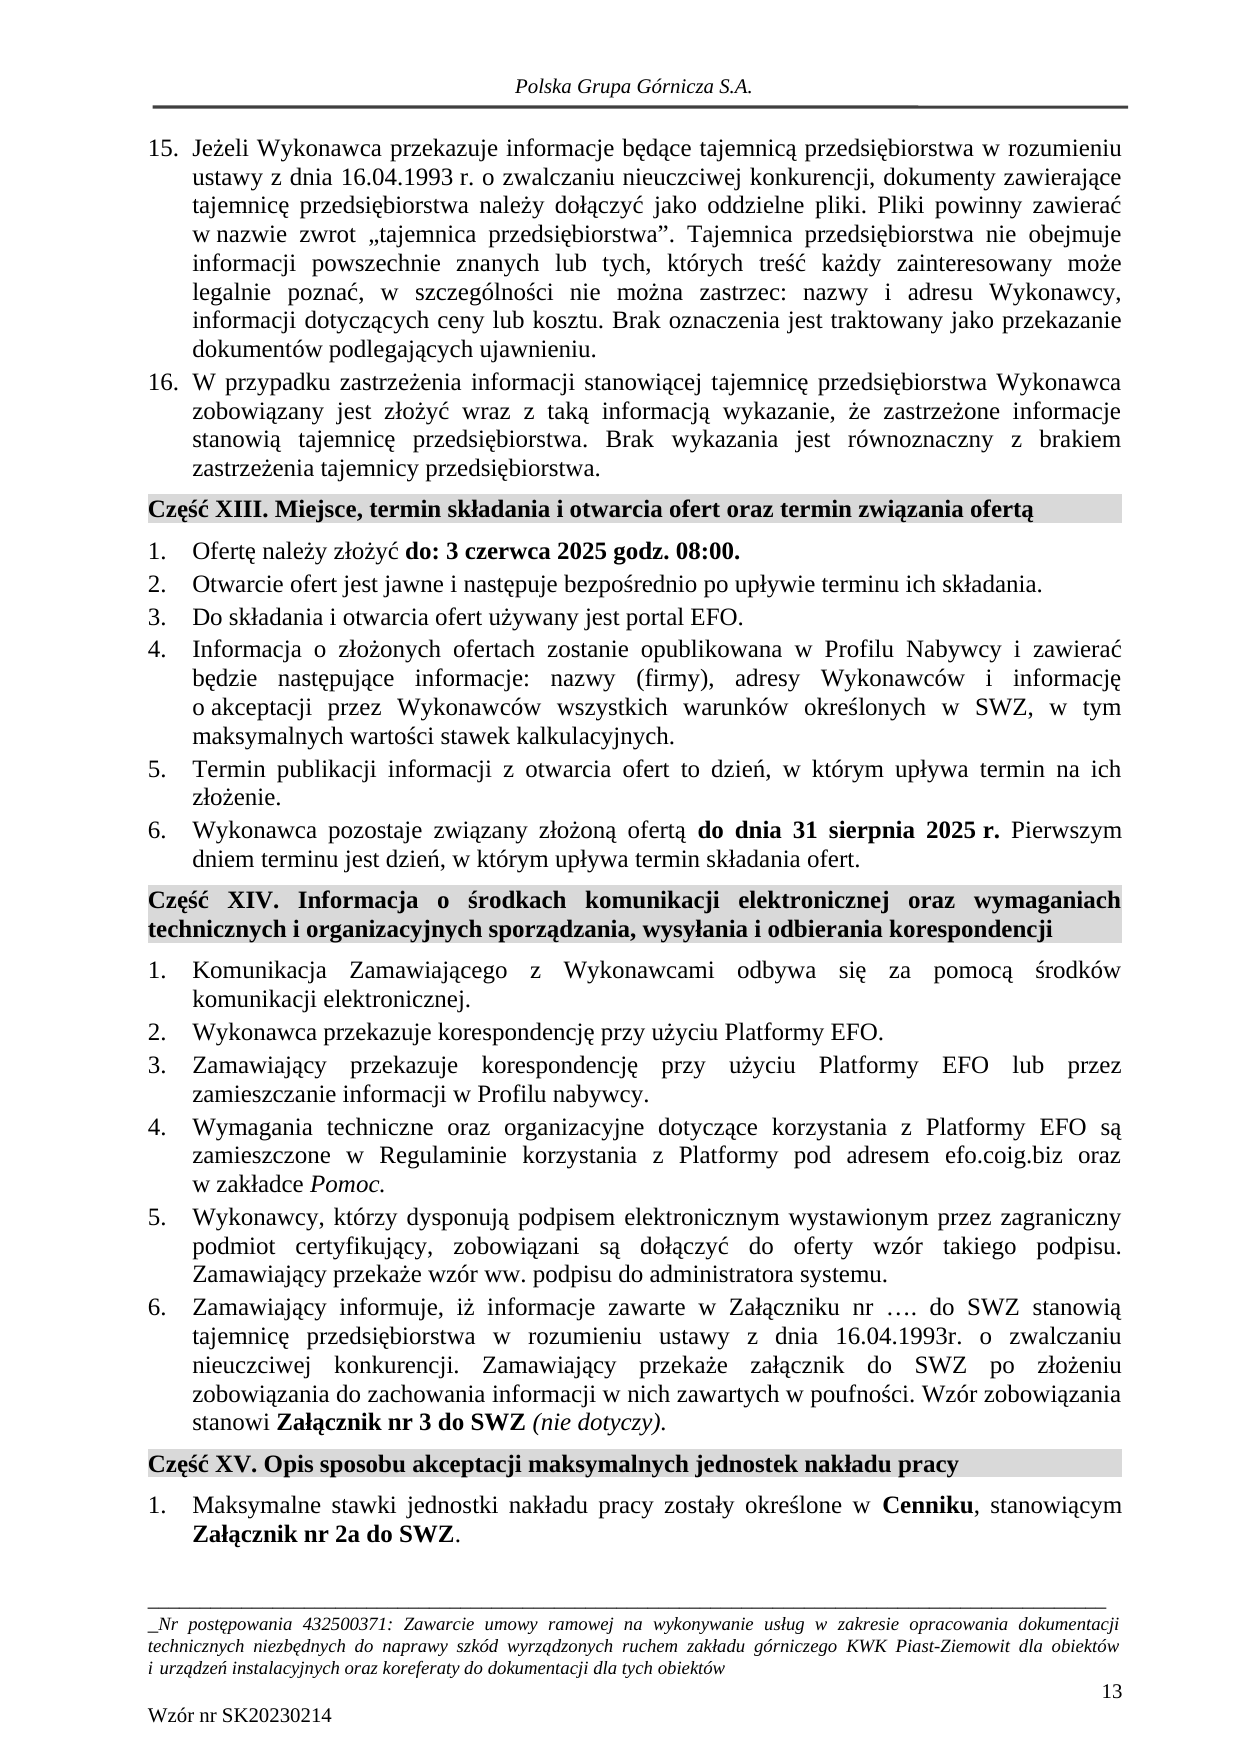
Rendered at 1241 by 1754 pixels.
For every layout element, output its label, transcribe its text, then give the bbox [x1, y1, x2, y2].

list Wykonawca pozostaje związany złożoną ofertą do dnia 31 sierpnia 2025 r. Pierwszym dniem terminu jest dzień, w którym upływa termin składania ofert. [148, 815, 1122, 873]
list W przypadku zastrzeżenia informacji stanowiącej tajemnicę przedsiębiorstwa Wykonawca zobowiązany jest złożyć wraz z taką informacją wykazanie, że zastrzeżone informacje stanowią tajemnicę przedsiębiorstwa. Brak wykazania jest równoznaczny z brakiem zastrzeżenia tajemnicy przedsiębiorstwa. [148, 367, 1122, 482]
subtitle Część XIV. Informacja o środkach komunikacji elektronicznej oraz wymaganiach technicznych i organizacyjnych sporządzania, wysyłania i odbierania korespondencji [148, 885, 1122, 943]
list Maksymalne stawki jednostki nakładu pracy zostały określone w Cenniku, stanowiącym Załącznik nr 2a do SWZ. [148, 1490, 1122, 1547]
list Komunikacja Zamawiającego z Wykonawcami odbywa się za pomocą środków komunikacji elektronicznej. [148, 955, 1122, 1013]
list Jeżeli Wykonawca przekazuje informacje będące tajemnicą przedsiębiorstwa w rozumieniu ustawy z dnia 16.04.1993 r. o zwalczaniu nieuczciwej konkurencji, dokumenty zawierające tajemnicę przedsiębiorstwa należy dołączyć jako oddzielne pliki. Pliki powinny zawierać w nazwie zwrot „tajemnica przedsiębiorstwa”. Tajemnica przedsiębiorstwa nie obejmuje informacji powszechnie znanych lub tych, których treść każdy zainteresowany może legalnie poznać, w szczególności nie można zastrzec: nazwy i adresu Wykonawcy, informacji dotyczących ceny lub kosztu. Brak oznaczenia jest traktowany jako przekazanie dokumentów podlegających ujawnieniu. [148, 133, 1122, 363]
list Do składania i otwarcia ofert używany jest portal EFO. [148, 602, 1122, 630]
list Otwarcie ofert jest jawne i następuje bezpośrednio po upływie terminu ich składania. [148, 569, 1122, 597]
subtitle Część XV. Opis sposobu akceptacji maksymalnych jednostek nakładu pracy [148, 1449, 1122, 1477]
list Wykonawca przekazuje korespondencję przy użyciu Platformy EFO. [148, 1017, 1122, 1046]
list Zamawiający przekazuje korespondencję przy użyciu Platformy EFO lub przez zamieszczanie informacji w Profilu nabywcy. [148, 1050, 1122, 1107]
list Wykonawcy, którzy dysponują podpisem elektronicznym wystawionym przez zagraniczny podmiot certyfikujący, zobowiązani są dołączyć do oferty wzór takiego podpisu. Zamawiający przekaże wzór ww. podpisu do administratora systemu. [148, 1202, 1122, 1288]
subtitle Część XIII. Miejsce, termin składania i otwarcia ofert oraz termin związania ofertą [148, 494, 1122, 523]
list Wymagania techniczne oraz organizacyjne dotyczące korzystania z Platformy EFO są zamieszczone w Regulaminie korzystania z Platformy pod adresem efo.coig.biz oraz w zakładce Pomoc. [148, 1112, 1122, 1198]
list Informacja o złożonych ofertach zostanie opublikowana w Profilu Nabywcy i zawierać będzie następujące informacje: nazwy (firmy), adresy Wykonawców i informację o akceptacji przez Wykonawców wszystkich warunków określonych w SWZ, w tym maksymalnych wartości stawek kalkulacyjnych. [148, 634, 1122, 749]
list Termin publikacji informacji z otwarcia ofert to dzień, w którym upływa termin na ich złożenie. [148, 754, 1122, 811]
list Ofertę należy złożyć do: 3 czerwca 2025 godz. 08:00. [148, 536, 1122, 564]
list Zamawiający informuje, iż informacje zawarte w Załączniku nr …. do SWZ stanowią tajemnicę przedsiębiorstwa w rozumieniu ustawy z dnia 16.04.1993r. o zwalczaniu nieuczciwej konkurencji. Zamawiający przekaże załącznik do SWZ po złożeniu zobowiązania do zachowania informacji w nich zawartych w poufności. Wzór zobowiązania stanowi Załącznik nr 3 do SWZ (nie dotyczy). [148, 1292, 1122, 1436]
